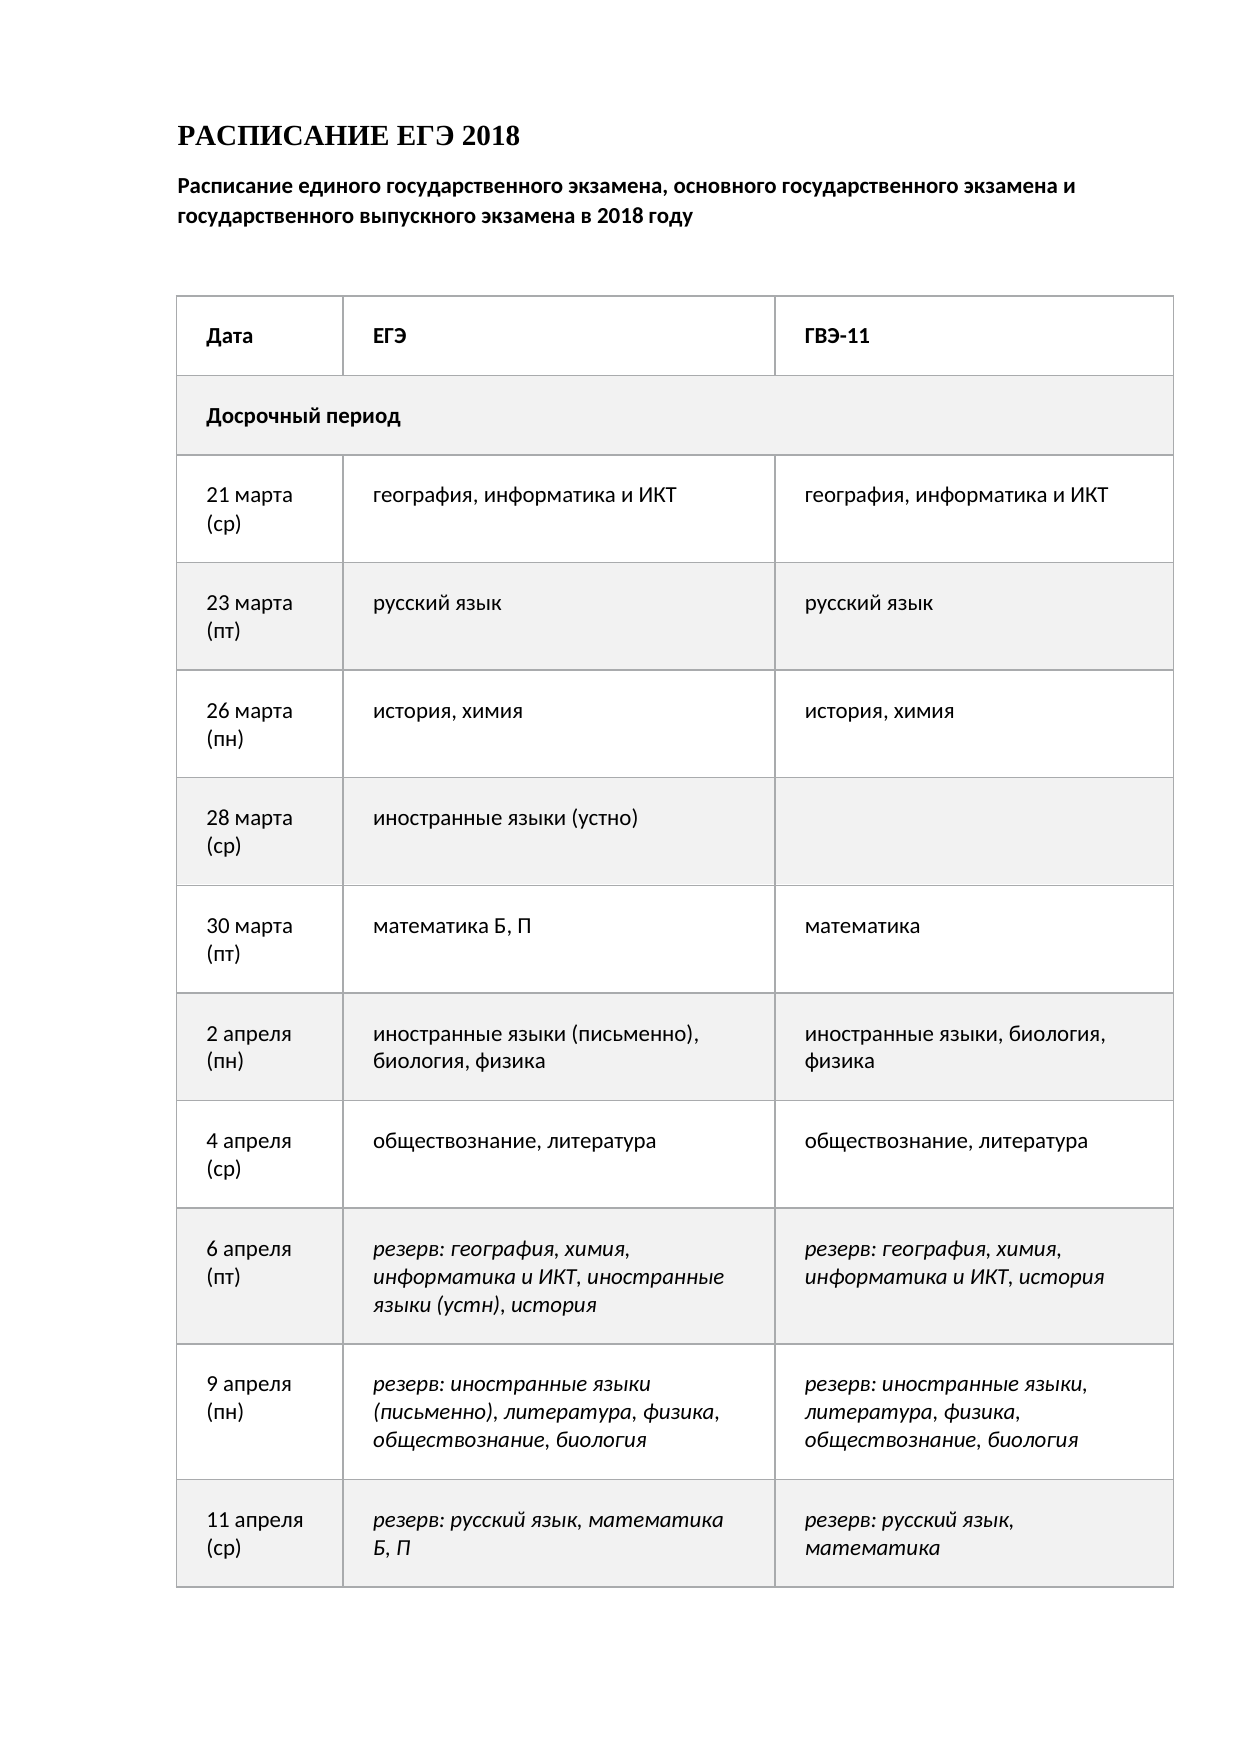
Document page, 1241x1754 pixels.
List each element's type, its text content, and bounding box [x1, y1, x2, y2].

table_cell математика [776, 886, 1173, 992]
table_cell [776, 778, 1173, 884]
table_cell русский язык [776, 563, 1173, 669]
table_cell обществознание, литература [776, 1101, 1173, 1207]
table_cell 6 апреля (пт) [177, 1209, 342, 1343]
table_cell 9 апреля (пн) [177, 1345, 342, 1478]
table_cell 23 марта (пт) [177, 563, 342, 669]
table_cell Досрочный период [177, 376, 1173, 454]
table_cell история, химия [344, 671, 774, 777]
table_header Дата [177, 297, 342, 374]
table_cell 2 апреля (пн) [177, 994, 342, 1100]
table_cell 4 апреля (ср) [177, 1101, 342, 1207]
table_cell русский язык [344, 563, 774, 669]
table_cell резерв: иностранные языки, литература, физика, обществознание, биология [776, 1345, 1173, 1478]
table_cell обществознание, литература [344, 1101, 774, 1207]
table_cell 21 марта (ср) [177, 456, 342, 562]
table_cell 28 марта (ср) [177, 778, 342, 884]
table_cell география, информатика и ИКТ [776, 456, 1173, 562]
table_cell математика Б, П [344, 886, 774, 992]
table_header ГВЭ-11 [776, 297, 1173, 374]
table_header ЕГЭ [344, 297, 774, 374]
table_cell резерв: география, химия, информатика и ИКТ, иностранные языки (устн), история [344, 1209, 774, 1343]
table_cell резерв: география, химия, информатика и ИКТ, история [776, 1209, 1173, 1343]
table_cell иностранные языки (письменно), биология, физика [344, 994, 774, 1100]
table_cell иностранные языки, биология, физика [776, 994, 1173, 1100]
table_cell 30 марта (пт) [177, 886, 342, 992]
table_cell резерв: русский язык, математика [776, 1480, 1173, 1586]
text Расписание единого государственного экзамена, основного государственного экзамена и государственного выпускного экзамена в 2018 году [177, 171, 1152, 229]
table_cell 26 марта (пн) [177, 671, 342, 777]
table_cell 11 апреля (ср) [177, 1480, 342, 1586]
text РАСПИСАНИЕ ЕГЭ 2018 [177, 118, 1152, 152]
table_cell география, информатика и ИКТ [344, 456, 774, 562]
table_cell резерв: иностранные языки (письменно), литература, физика, обществознание, биология [344, 1345, 774, 1478]
table_cell иностранные языки (устно) [344, 778, 774, 884]
table_cell история, химия [776, 671, 1173, 777]
table_cell резерв: русский язык, математика Б, П [344, 1480, 774, 1586]
